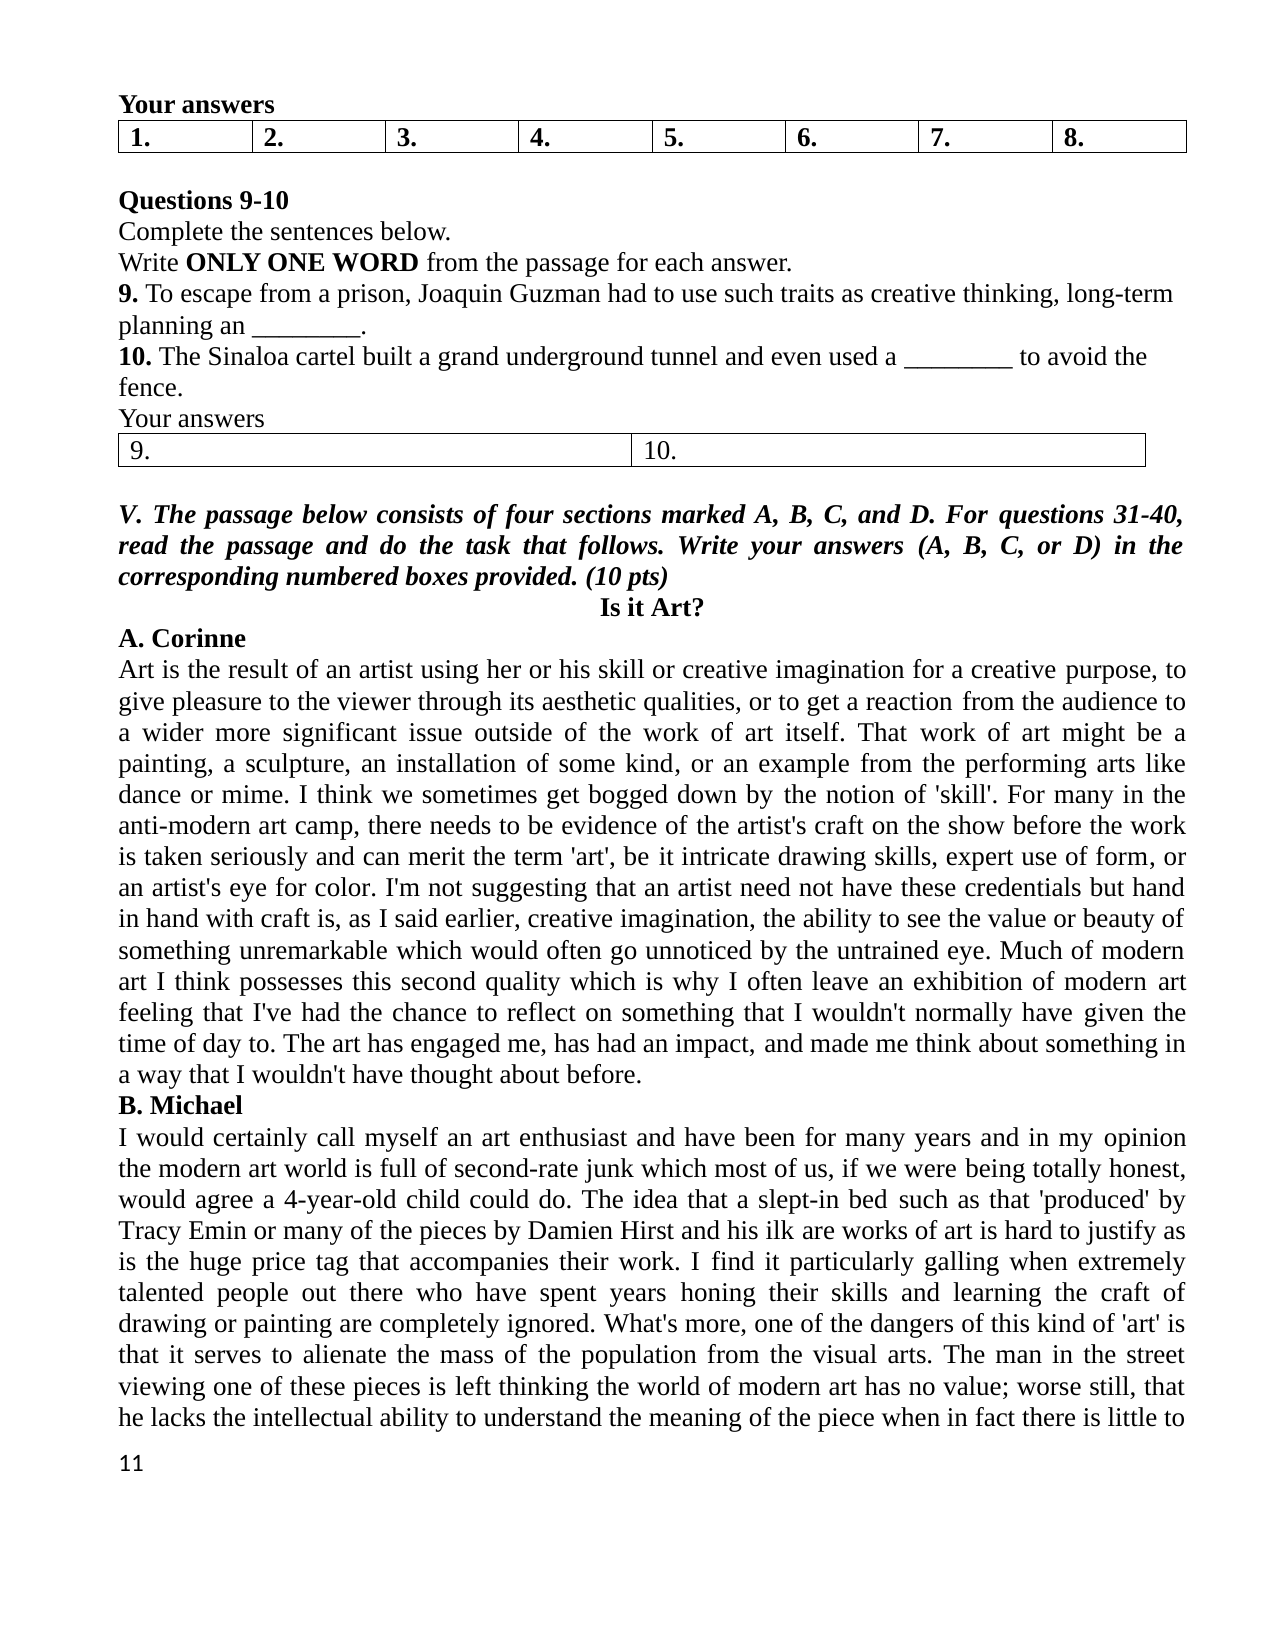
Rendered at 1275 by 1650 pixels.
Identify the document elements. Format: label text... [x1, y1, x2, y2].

text Write ONLY ONE WORD from the passage for each answer. [118, 246, 1186, 278]
text Art is the result of an artist using her or his skill or creative imagination for a creative purpose, to give pleasure to the viewer through its aesthetic qualities, or to get a reaction from the audience to a wider more significant issue outside of the work of art itself. That work of art might be a painting, a sculpture, an installation of some kind, or an example from the performing arts like dance or mime. I think we sometimes get bogged down by the notion of 'skill'. For many in the anti-modern art camp, there needs to be evidence of the artist's craft on the show before the work is taken seriously and can merit the term 'art', be it intricate drawing skills, expert use of form, or an artist's eye for color. I'm not suggesting that an artist need not have these credentials but hand in hand with craft is, as I said earlier, creative imagination, the ability to see the value or beauty of something unremarkable which would often go unnoticed by the untrained eye. Much of modern art I think possesses this second quality which is why I often leave an exhibition of modern art feeling that I've had the chance to reflect on something that I wouldn't normally have given the time of day to. The art has engaged me, has had an impact, and made me think about something in a way that I wouldn't have thought about before. [118, 653, 1186, 1089]
text Questions 9-10 [118, 184, 1186, 215]
table_header 3. [386, 121, 518, 152]
text V. The passage below consists of four sections marked A, B, C, and D. For questions 31-40, read the passage and do the task that follows. Write your answers (A, B, C, or D) in the corresponding numbered boxes provided. (10 pts) [118, 498, 1186, 591]
text 10. The Sinaloa cartel built a grand underground tunnel and even used a ________ to avoid the fence. [118, 340, 1186, 402]
text 9. To escape from a prison, Joaquin Guzman had to use such traits as creative thinking, long-term planning an ________. [118, 278, 1186, 340]
text Your answers [118, 402, 1186, 433]
table_header 1. [119, 121, 252, 152]
text B. Michael [118, 1089, 1186, 1121]
table_header 5. [653, 121, 785, 152]
table_header 6. [786, 121, 918, 152]
table_header 8. [1053, 121, 1186, 152]
table_header 9. [119, 434, 631, 466]
table_header 4. [519, 121, 652, 152]
text Your answers [118, 89, 1186, 120]
table_header 7. [919, 121, 1052, 152]
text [118, 1121, 1186, 1432]
table_header 2. [253, 121, 385, 152]
text A. Corinne [118, 622, 1186, 653]
table_header 10. [632, 434, 1145, 466]
text Complete the sentences below. [118, 215, 1186, 246]
text Is it Art? [118, 591, 1186, 622]
